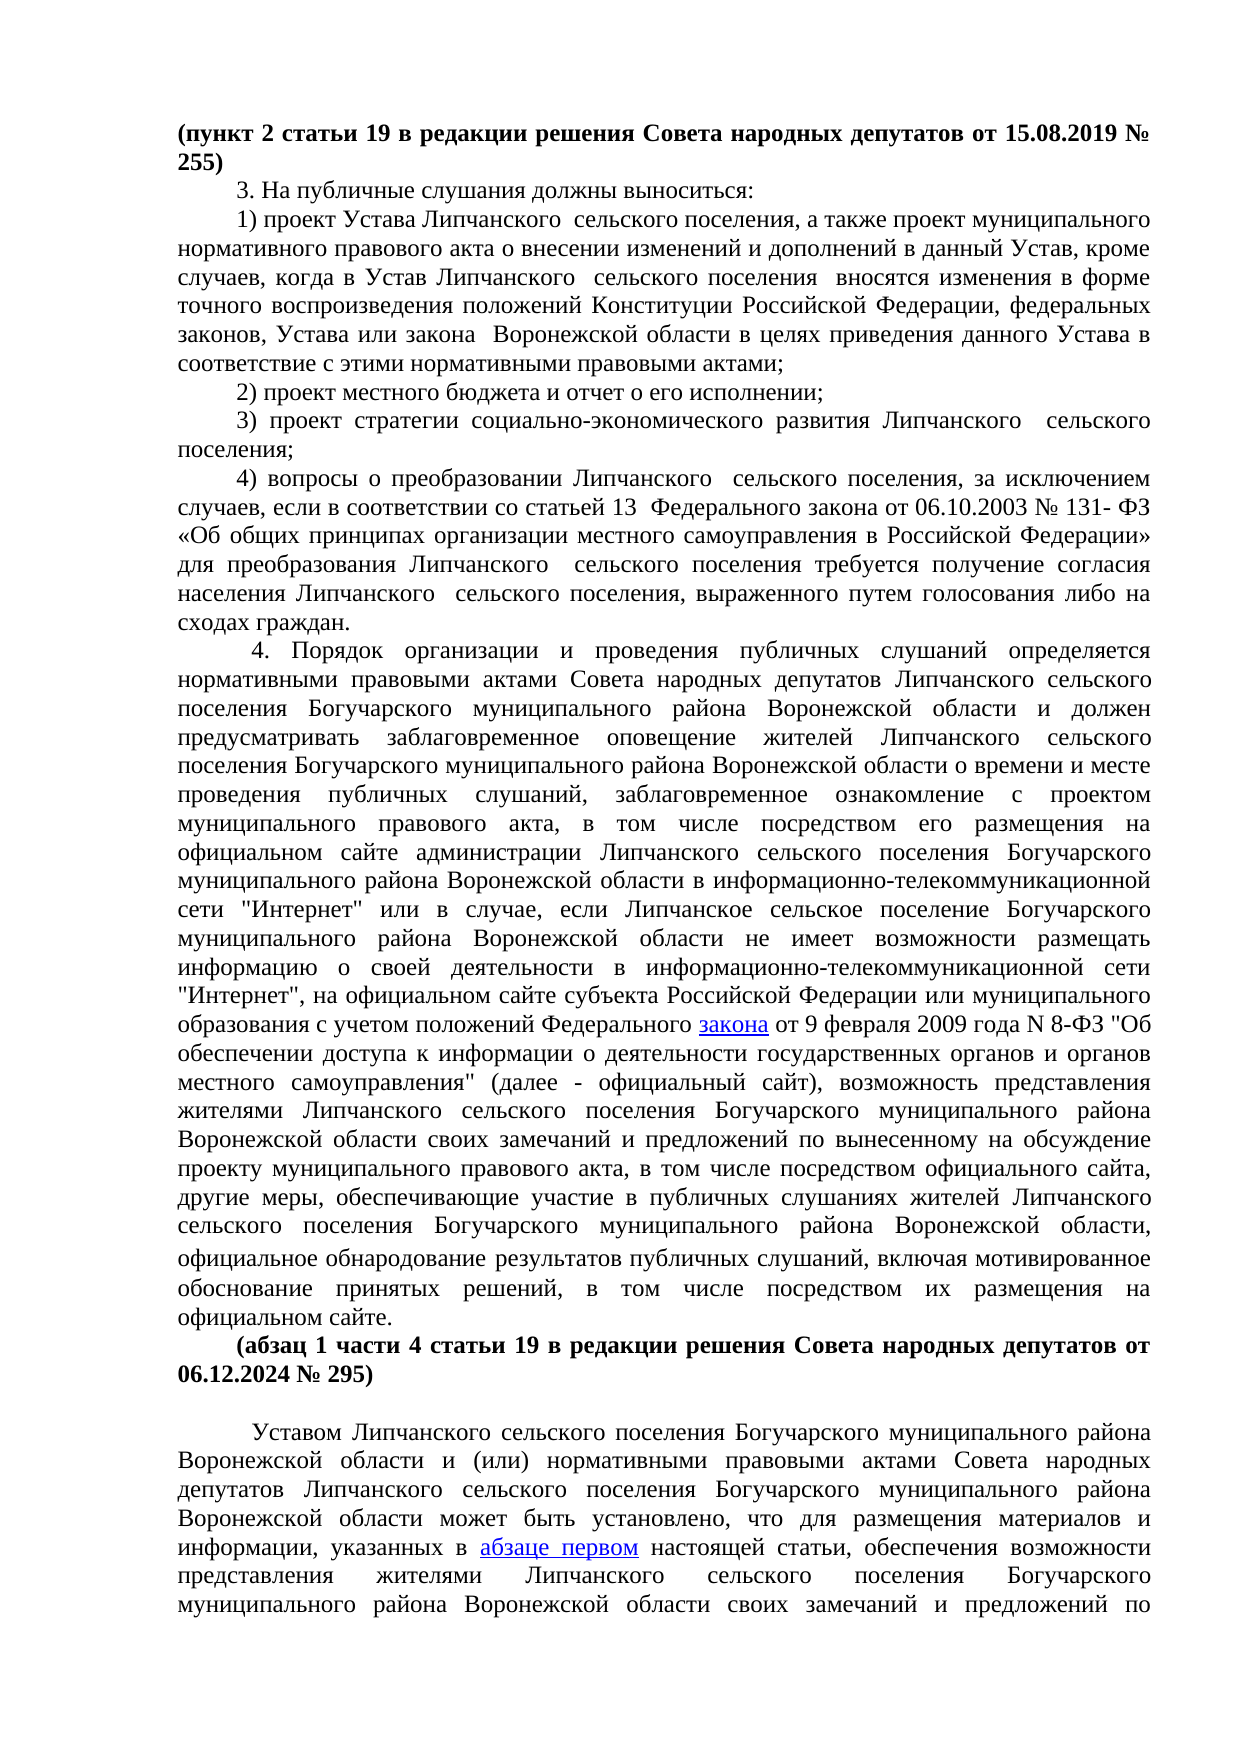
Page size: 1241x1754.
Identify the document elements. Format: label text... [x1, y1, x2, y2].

text (абзац 1 части 4 статьи 19 в редакции решения Совета народных депутатов от 06.12.2024 № 295) [177, 1330, 1152, 1388]
text 4. Порядок организации и проведения публичных слушаний определяется нормативными правовыми актами Совета народных депутатов Липчанского сельского поселения Богучарского муниципального района Воронежской области и должен предусматривать заблаговременное оповещение жителей Липчанского сельского поселения Богучарского муниципального района Воронежской области о времени и месте проведения публичных слушаний, заблаговременное ознакомление с проектом муниципального правового акта, в том числе посредством его размещения на официальном сайте администрации Липчанского сельского поселения Богучарского муниципального района Воронежской области в информационно-телекоммуникационной сети "Интернет" или в случае, если Липчанское сельское поселение Богучарского муниципального района Воронежской области не имеет возможности размещать информацию о своей деятельности в информационно-телекоммуникационной сети "Интернет", на официальном сайте субъекта Российской Федерации или муниципального образования с учетом положений Федерального закона от 9 февраля 2009 года N 8-ФЗ "Об обеспечении доступа к информации о деятельности государственных органов и органов местного самоуправления" (далее - официальный сайт), возможность представления жителями Липчанского сельского поселения Богучарского муниципального района Воронежской области своих замечаний и предложений по вынесенному на обсуждение проекту муниципального правового акта, в том числе посредством официального сайта, другие меры, обеспечивающие участие в публичных слушаниях жителей Липчанского сельского поселения Богучарского муниципального района Воронежской области, официальное обнародование результатов публичных слушаний, включая мотивированное обоснование принятых решений, в том числе посредством их размещения на официальном сайте. [177, 636, 1152, 1330]
text 3) проект стратегии социально-экономического развития Липчанского сельского поселения; [177, 406, 1152, 463]
text 1) проект Устава Липчанского сельского поселения, а также проект муниципального нормативного правового акта о внесении изменений и дополнений в данный Устав, кроме случаев, когда в Устав Липчанского сельского поселения вносятся изменения в форме точного воспроизведения положений Конституции Российской Федерации, федеральных законов, Устава или закона Воронежской области в целях приведения данного Устава в соответствие с этими нормативными правовыми актами; [177, 204, 1152, 377]
text 4) вопросы о преобразовании Липчанского сельского поселения, за исключением случаев, если в соответствии со статьей 13 Федерального закона от 06.10.2003 № 131- ФЗ «Об общих принципах организации местного самоуправления в Российской Федерации» для преобразования Липчанского сельского поселения требуется получение согласия населения Липчанского сельского поселения, выраженного путем голосования либо на сходах граждан. [177, 463, 1152, 636]
text 3. На публичные слушания должны выноситься: [177, 176, 1152, 204]
text (пункт 2 статьи 19 в редакции решения Совета народных депутатов от 15.08.2019 № 255) [177, 118, 1152, 176]
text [177, 1417, 1152, 1618]
text 2) проект местного бюджета и отчет о его исполнении; [177, 377, 1152, 406]
